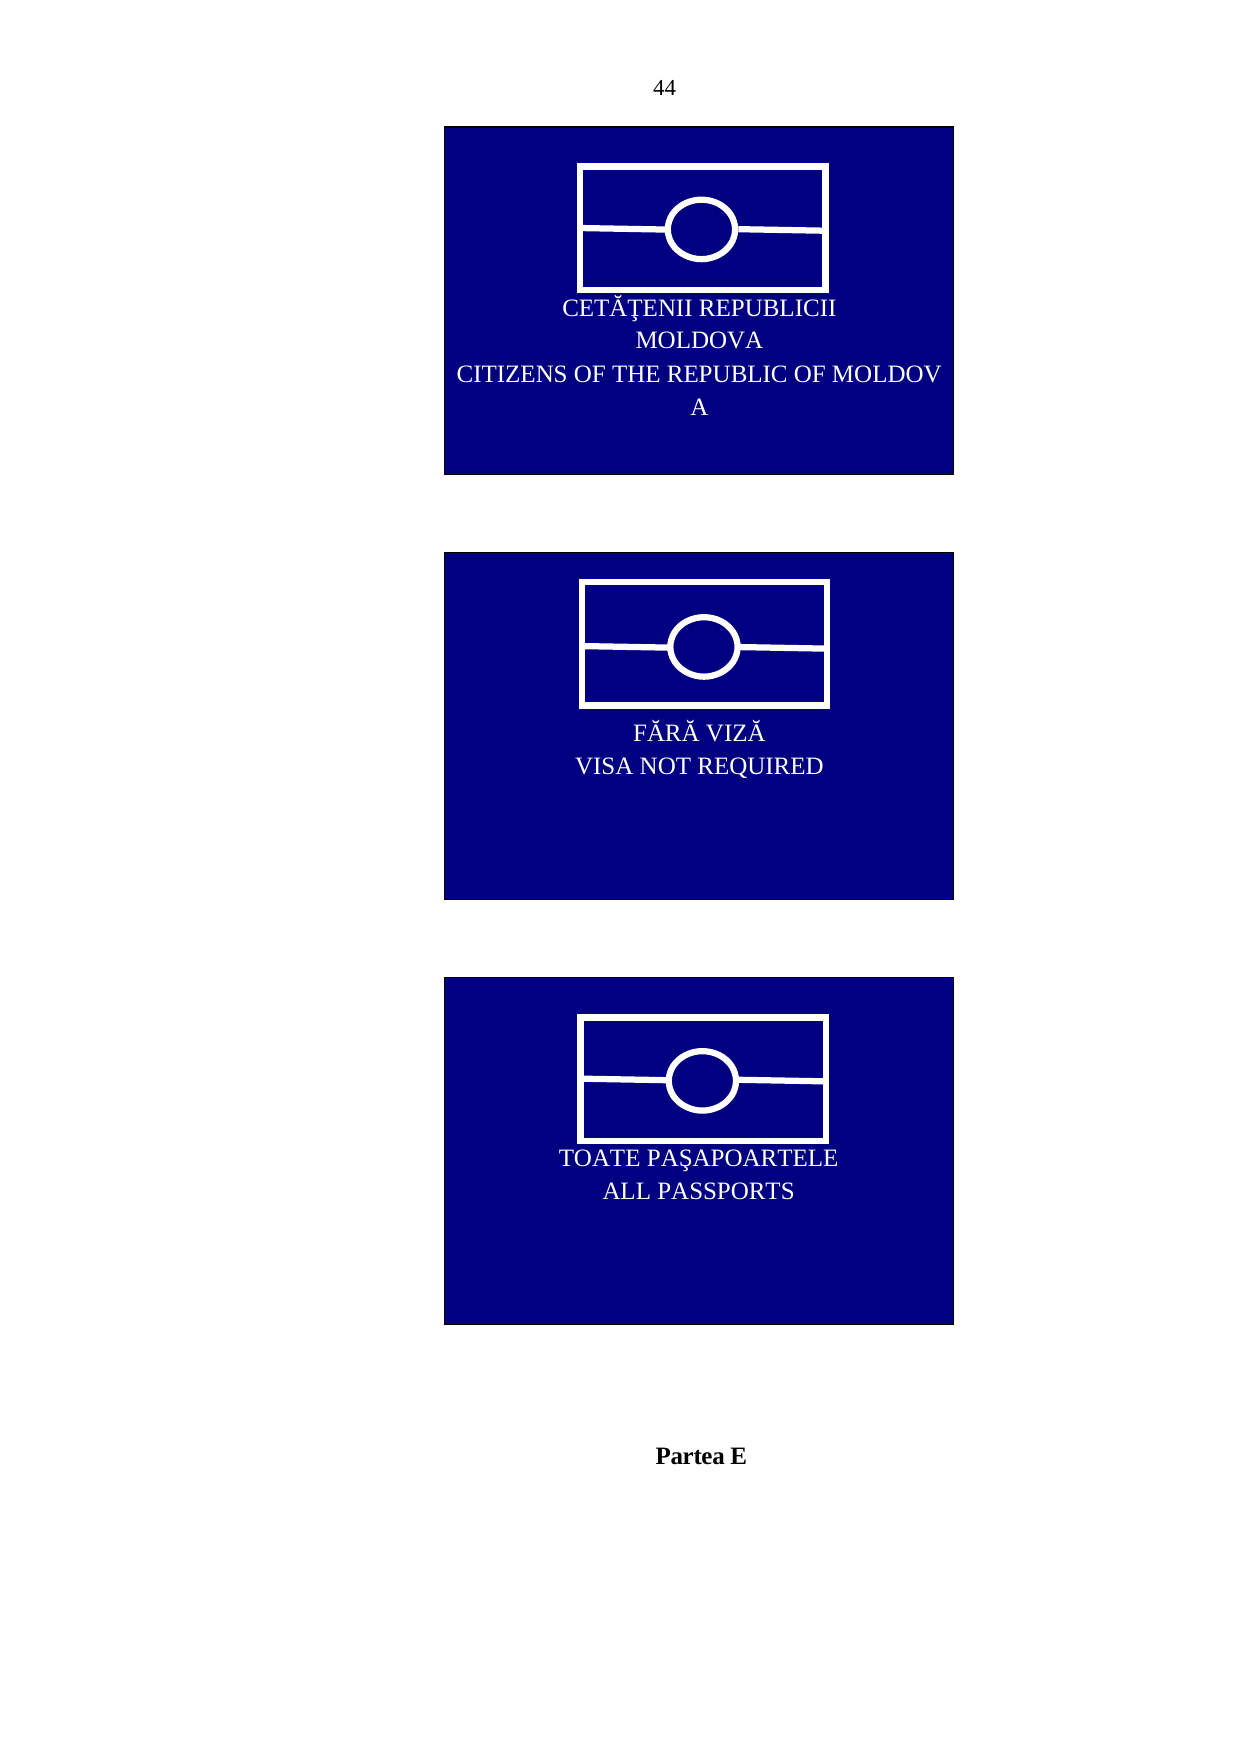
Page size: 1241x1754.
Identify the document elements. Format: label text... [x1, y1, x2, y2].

text Partea E [189, 1441, 1140, 1470]
table_header TOATE PAŞAPOARTELE ALL PASSPORTS [445, 978, 953, 1324]
table_header FĂRĂ VIZĂ VISA NOT REQUIRED [445, 553, 953, 899]
table_header CETĂŢENII REPUBLICII MOLDOVA CITIZENS OF THE REPUBLIC OF MOLDOVA [445, 128, 953, 474]
